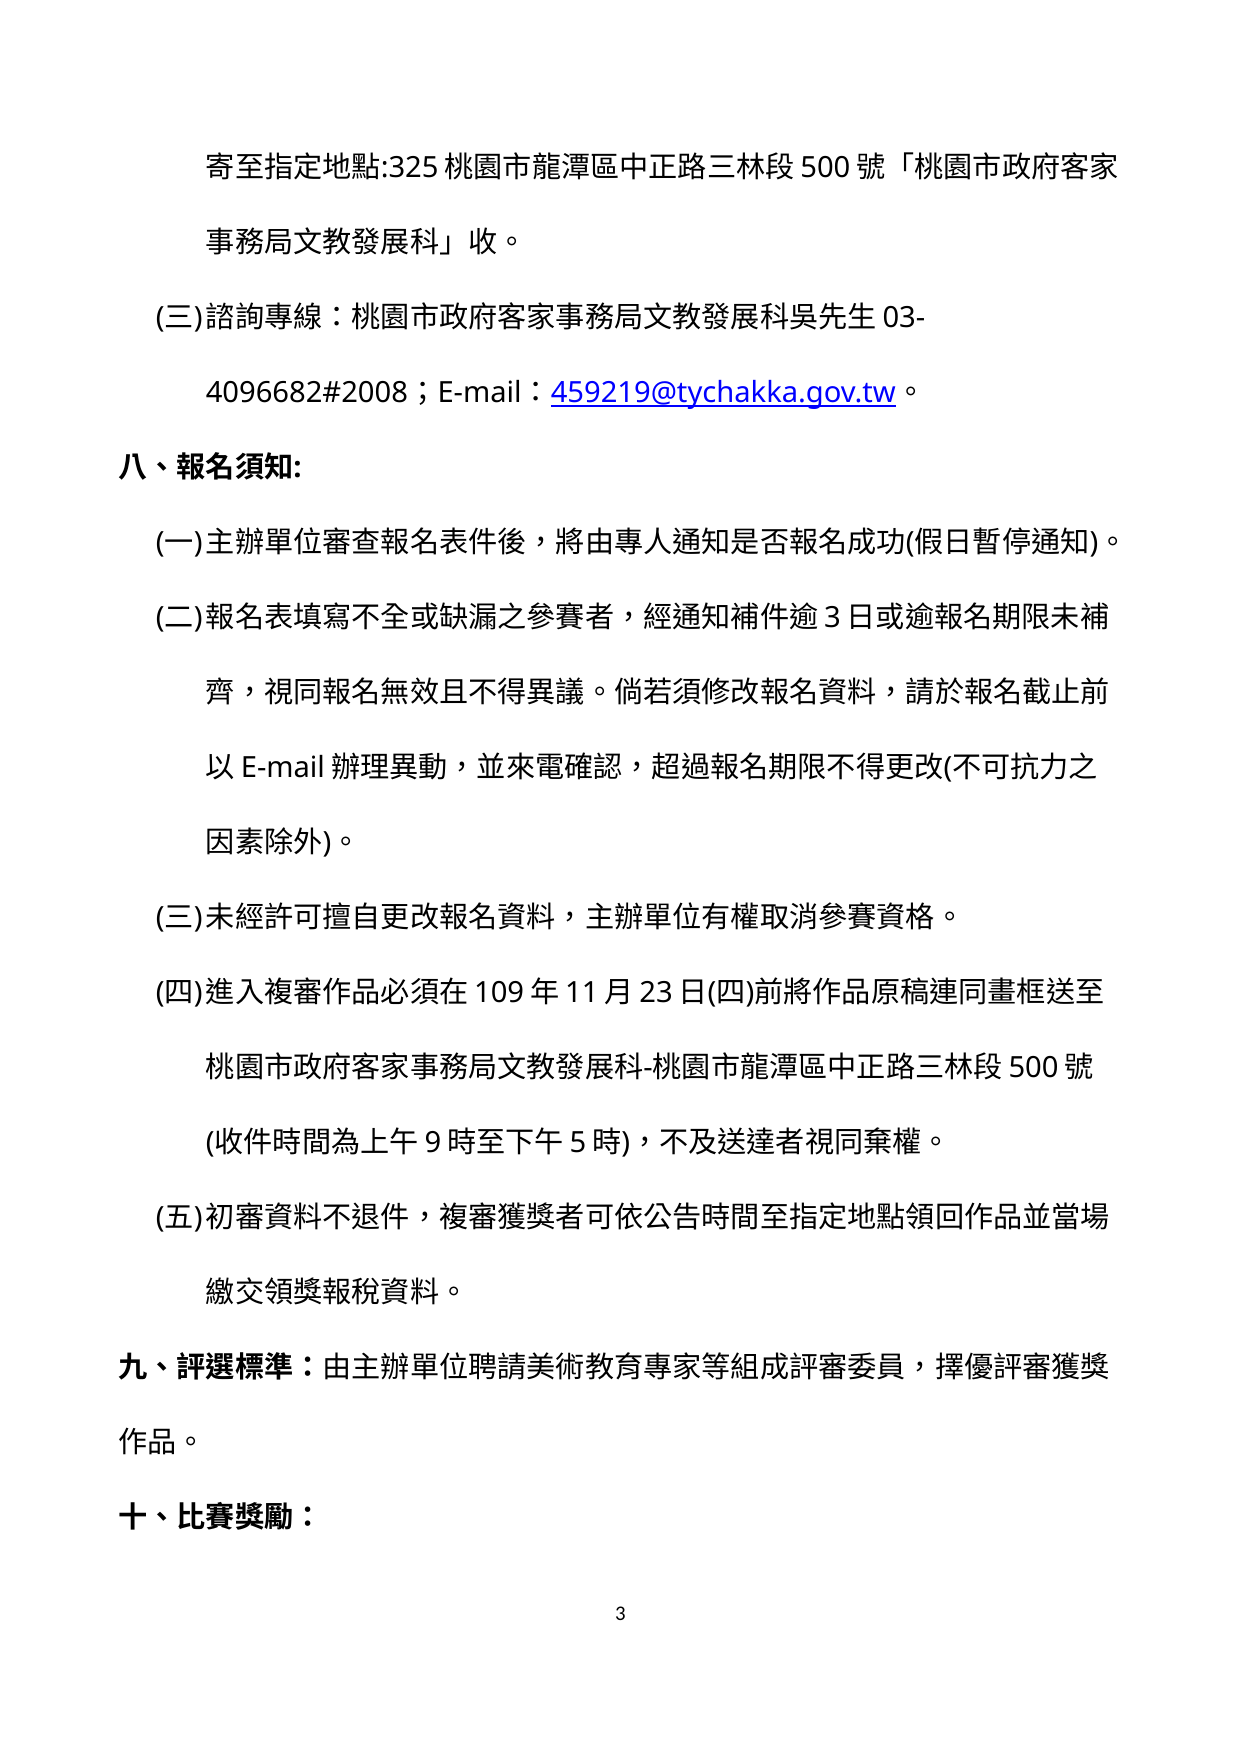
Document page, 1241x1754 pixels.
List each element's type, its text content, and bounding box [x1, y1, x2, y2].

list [156, 128, 1122, 278]
list 未經許可擅自更改報名資料，主辦單位有權取消參賽資格。 [156, 878, 1122, 953]
list 報名表填寫不全或缺漏之參賽者，經通知補件逾3日或逾報名期限未補齊，視同報名無效且不得異議。倘若須修改報名資料，請於報名截止前以E-mail辦理異動，並來電確認，超過報名期限不得更改(不可抗力之因素除外)。 [156, 578, 1122, 878]
list 初審資料不退件，複審獲獎者可依公告時間至指定地點領回作品並當場繳交領獎報稅資料。 [156, 1178, 1122, 1328]
text 十、比賽獎勵： [118, 1478, 1122, 1553]
text 八、報名須知: [118, 428, 1122, 503]
list 主辦單位審查報名表件後，將由專人通知是否報名成功(假日暫停通知)。 [156, 503, 1122, 578]
list 諮詢專線：桃園市政府客家事務局文教發展科吳先生03-4096682#2008；E-mail：459219@tychakka.gov.tw。 [156, 278, 1122, 428]
text 九、評選標準：由主辦單位聘請美術教育專家等組成評審委員，擇優評審獲獎作品。 [118, 1328, 1122, 1478]
list 進入複審作品必須在109年11月23日(四)前將作品原稿連同畫框送至桃園市政府客家事務局文教發展科-桃園市龍潭區中正路三林段500號 (收件時間為上午9時至下午5時)，不及送達者視同棄權。 [156, 953, 1122, 1178]
